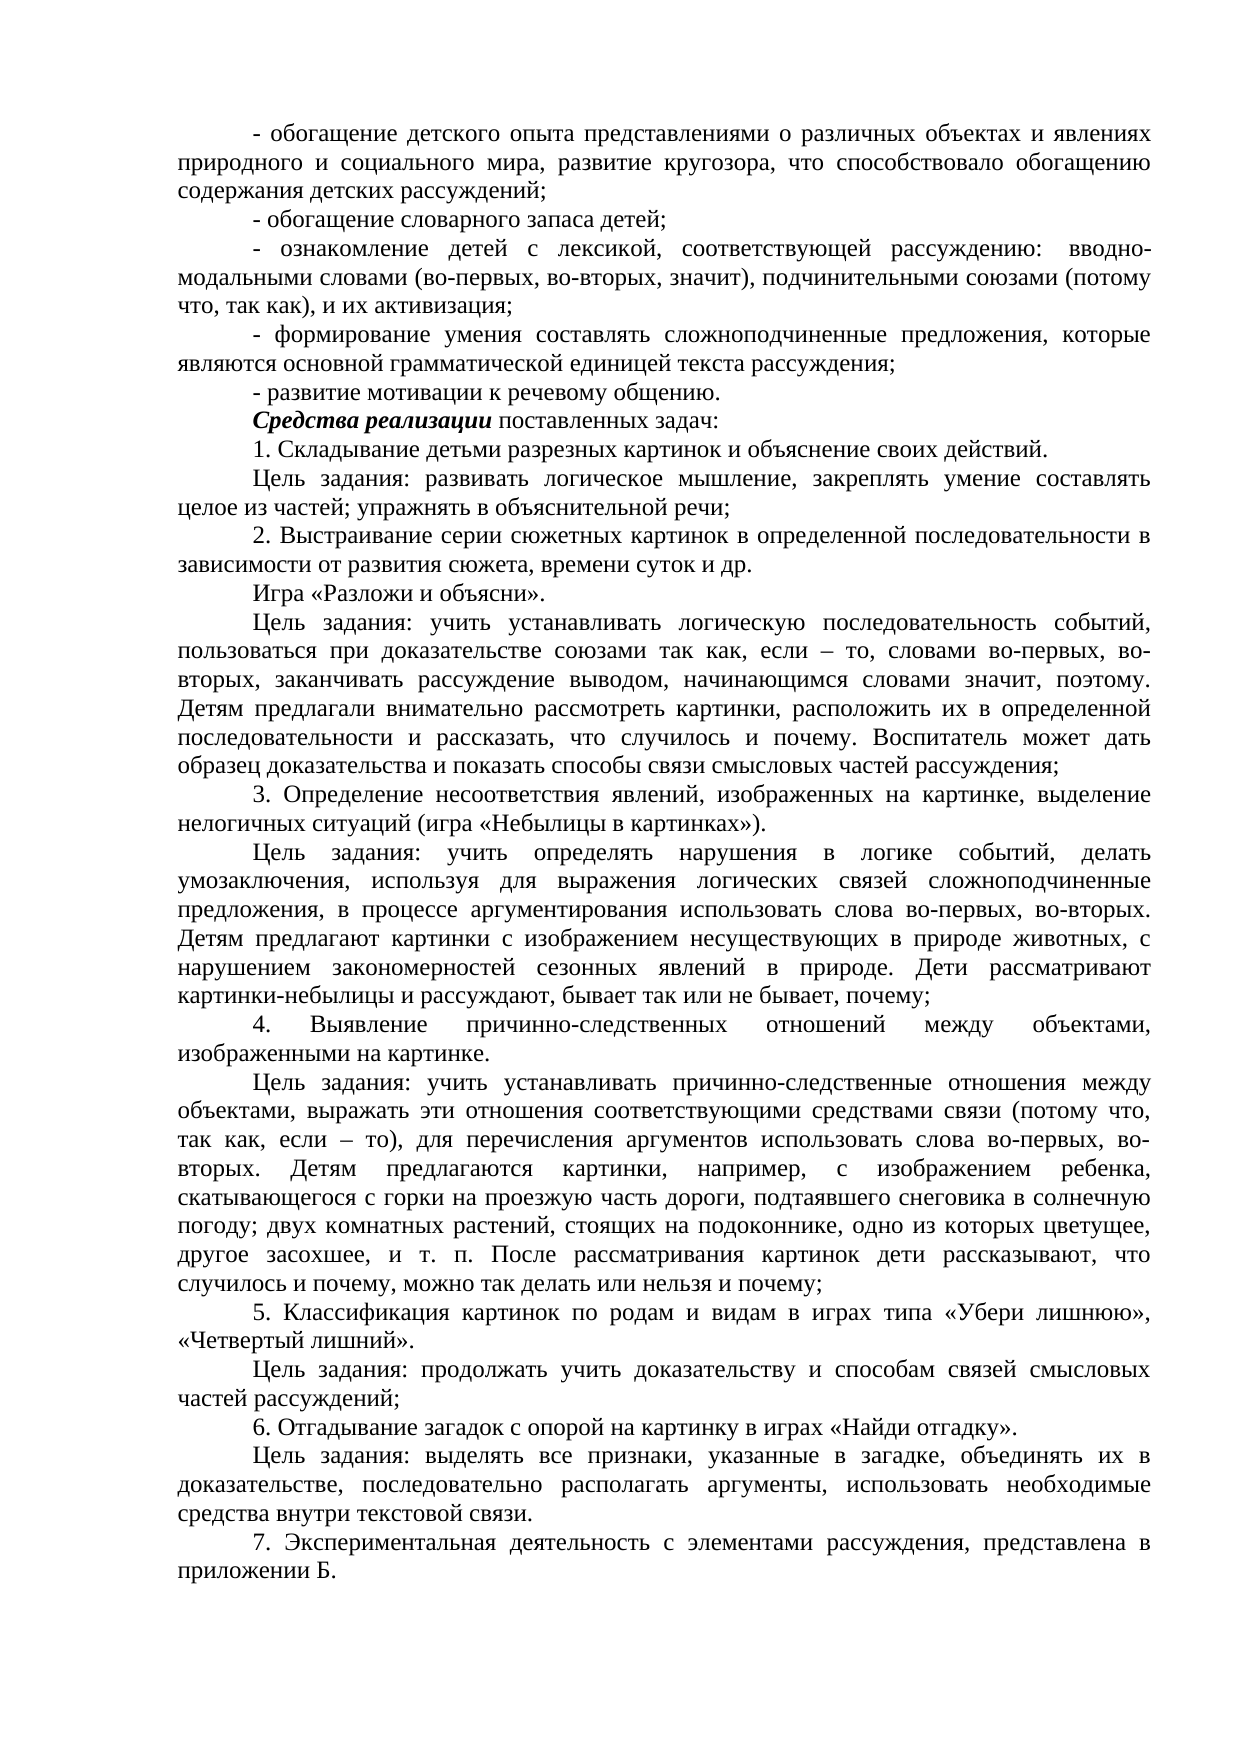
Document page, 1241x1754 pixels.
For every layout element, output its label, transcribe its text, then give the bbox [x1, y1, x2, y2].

text Цель задания: продолжать учить доказательству и способам связей смысловых частей рассуждений; [177, 1354, 1152, 1412]
text - формирование умения составлять сложноподчиненные предложения, которые являются основной грамматической единицей текста рассуждения; [177, 319, 1152, 377]
text 6. Отгадывание загадок с опорой на картинку в играх «Найди отгадку». [177, 1412, 1152, 1441]
text - ознакомление детей с лексикой, соответствующей рассуждению: вводно-модальными словами (во-первых, во-вторых, значит), подчинительными союзами (потому что, так как), и их активизация; [177, 233, 1152, 319]
text Цель задания: учить определять нарушения в логике событий, делать умозаключения, используя для выражения логических связей сложноподчиненные предложения, в процессе аргументирования использовать слова во-первых, во-вторых. Детям предлагают картинки с изображением несуществующих в природе животных, с нарушением закономерностей сезонных явлений в природе. Дети рассматривают картинки-небылицы и рассуждают, бывает так или не бывает, почему; [177, 837, 1152, 1009]
text 1. Складывание детьми разрезных картинок и объяснение своих действий. [177, 434, 1152, 463]
text Цель задания: выделять все признаки, указанные в загадке, объединять их в доказательстве, последовательно располагать аргументы, использовать необходимые средства внутри текстовой связи. [177, 1441, 1152, 1527]
text - развитие мотивации к речевому общению. [177, 377, 1152, 406]
text Игра «Разложи и объясни». [177, 578, 1152, 607]
text 3. Определение несоответствия явлений, изображенных на картинке, выделение нелогичных ситуаций (игра «Небылицы в картинках»). [177, 779, 1152, 837]
text - обогащение словарного запаса детей; [177, 204, 1152, 233]
text Средства реализации поставленных задач: [177, 406, 1152, 434]
text Цель задания: учить устанавливать логическую последовательность событий, пользоваться при доказательстве союзами так как, если – то, словами во-первых, во-вторых, заканчивать рассуждение выводом, начинающимся словами значит, поэтому. Детям предлагали внимательно рассмотреть картинки, расположить их в определенной последовательности и рассказать, что случилось и почему. Воспитатель может дать образец доказательства и показать способы связи смысловых частей рассуждения; [177, 607, 1152, 779]
text 4. Выявление причинно-следственных отношений между объектами, изображенными на картинке. [177, 1009, 1152, 1067]
text 2. Выстраивание серии сюжетных картинок в определенной последовательности в зависимости от развития сюжета, времени суток и др. [177, 521, 1152, 578]
text - обогащение детского опыта представлениями о различных объектах и явлениях природного и социального мира, развитие кругозора, что способствовало обогащению содержания детских рассуждений; [177, 118, 1152, 204]
text Цель задания: развивать логическое мышление, закреплять умение составлять целое из частей; упражнять в объяснительной речи; [177, 463, 1152, 521]
text 7. Экспериментальная деятельность с элементами рассуждения, представлена в приложении Б. [177, 1527, 1152, 1584]
text Цель задания: учить устанавливать причинно-следственные отношения между объектами, выражать эти отношения соответствующими средствами связи (потому что, так как, если – то), для перечисления аргументов использовать слова во-первых, во-вторых. Детям предлагаются картинки, например, с изображением ребенка, скатывающегося с горки на проезжую часть дороги, подтаявшего снеговика в солнечную погоду; двух комнатных растений, стоящих на подоконнике, одно из которых цветущее, другое засохшее, и т. п. После рассматривания картинок дети рассказывают, что случилось и почему, можно так делать или нельзя и почему; [177, 1067, 1152, 1297]
text 5. Классификация картинок по родам и видам в играх типа «Убери лишнюю», «Четвертый лишний». [177, 1297, 1152, 1354]
